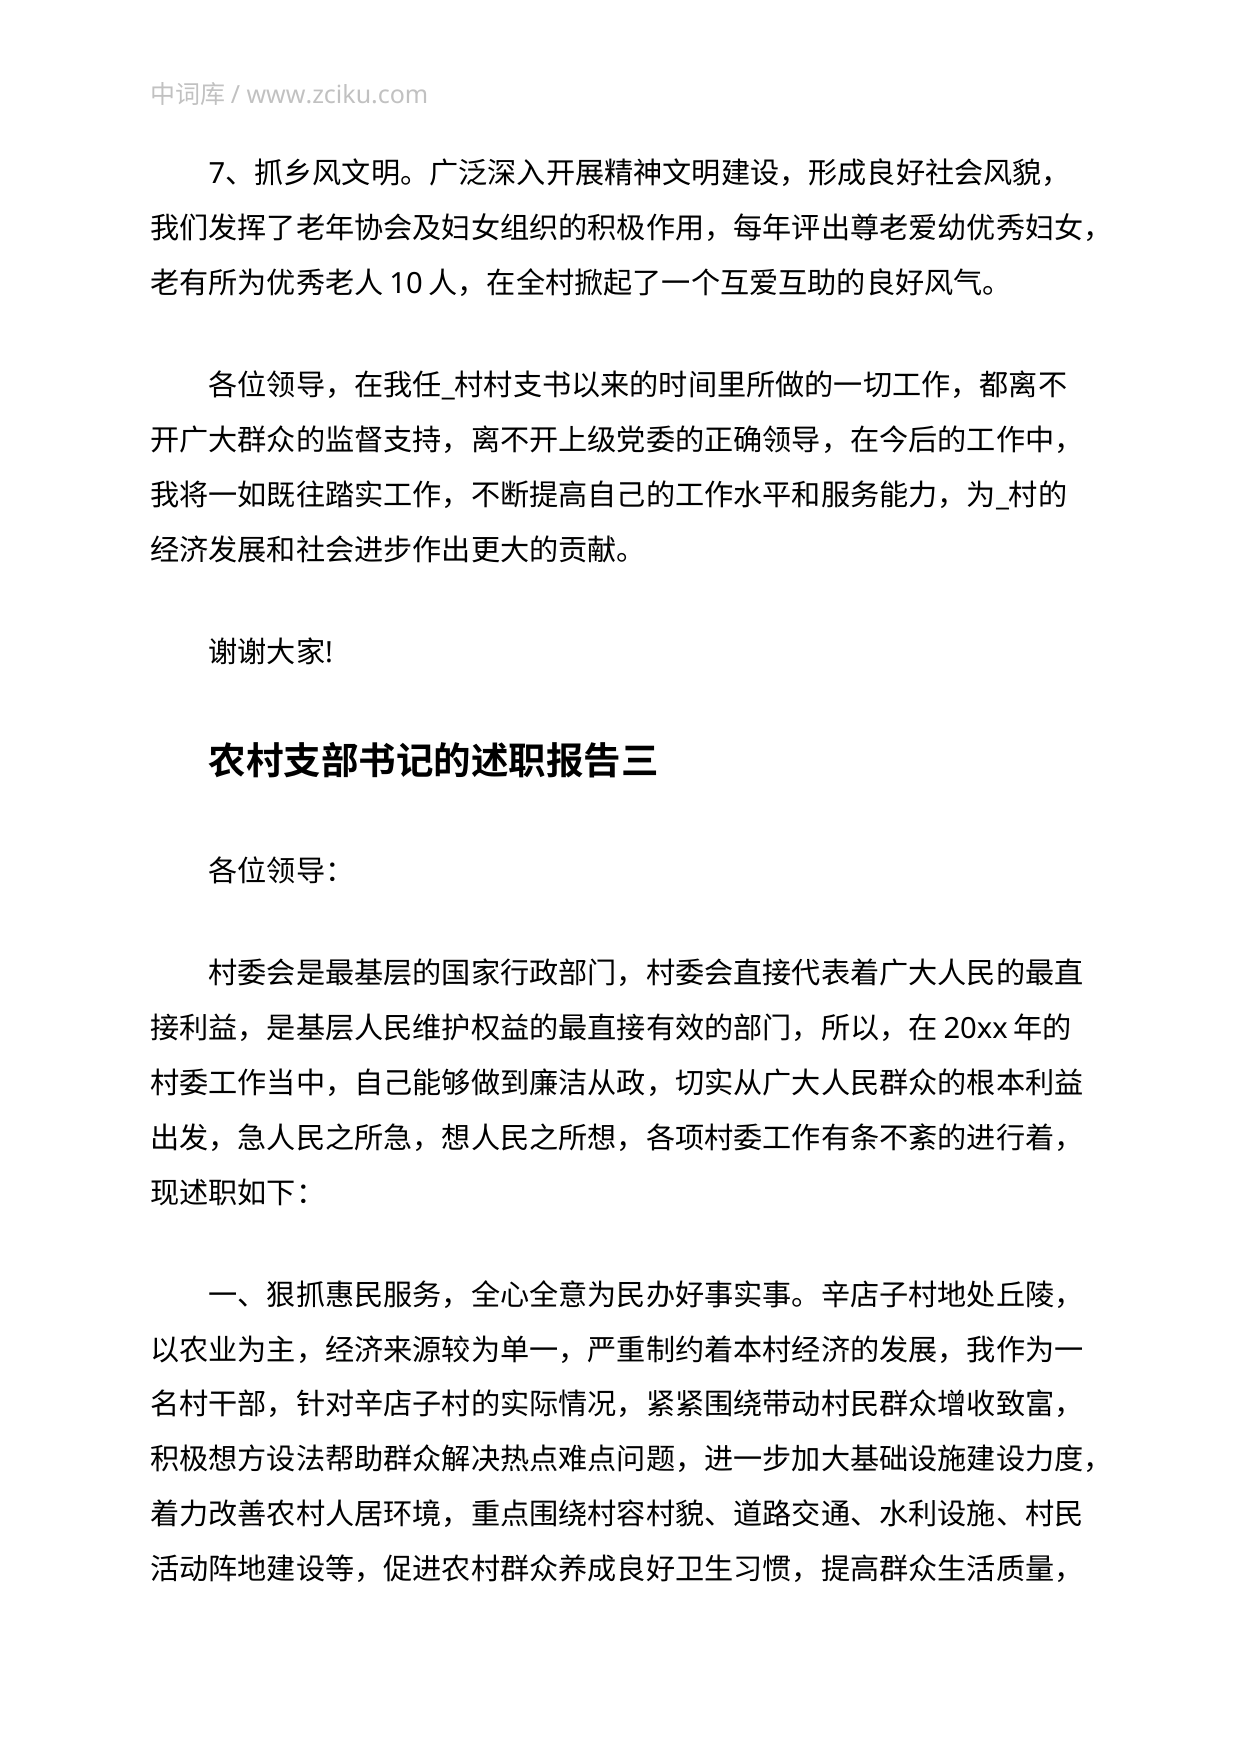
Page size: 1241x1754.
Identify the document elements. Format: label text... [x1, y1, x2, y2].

text 各位领导： [150, 848, 1090, 890]
text 村委会是最基层的国家行政部门，村委会直接代表着广大人民的最直接利益，是基层人民维护权益的最直接有效的部门，所以，在20xx年的村委工作当中，自己能够做到廉洁从政，切实从广大人民群众的根本利益出发，急人民之所急，想人民之所想，各项村委工作有条不紊的进行着，现述职如下： [150, 950, 1090, 1212]
text 各位领导，在我任_村村支书以来的时间里所做的一切工作，都离不开广大群众的监督支持，离不开上级党委的正确领导，在今后的工作中，我将一如既往踏实工作，不断提高自己的工作水平和服务能力，为_村的经济发展和社会进步作出更大的贡献。 [150, 362, 1090, 569]
text 7、抓乡风文明。广泛深入开展精神文明建设，形成良好社会风貌，我们发挥了老年协会及妇女组织的积极作用，每年评出尊老爱幼优秀妇女，老有所为优秀老人10人，在全村掀起了一个互爱互助的良好风气。 [150, 150, 1090, 302]
text 谢谢大家! [150, 628, 1090, 671]
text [150, 1271, 1090, 1588]
text 农村支部书记的述职报告三 [150, 731, 1090, 785]
